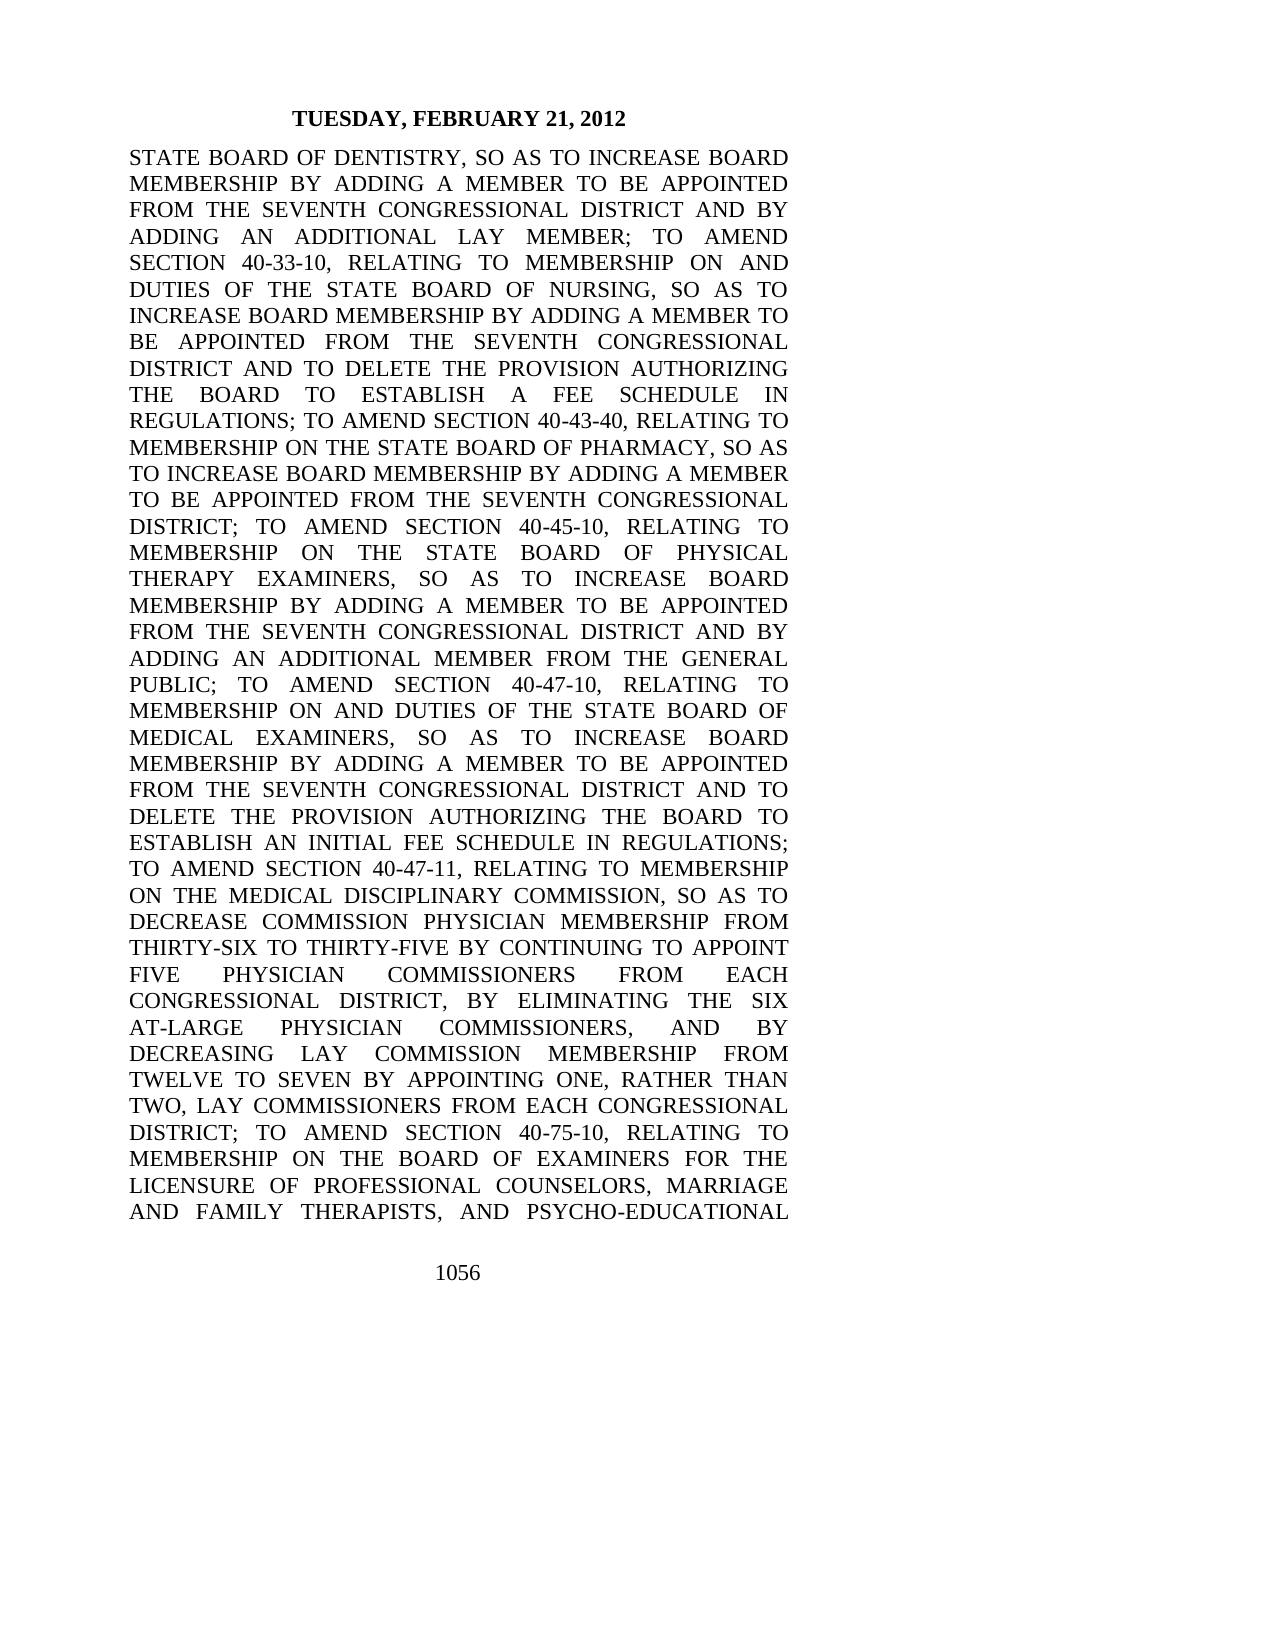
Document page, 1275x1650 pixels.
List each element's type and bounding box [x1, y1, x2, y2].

text [129, 144, 789, 1224]
